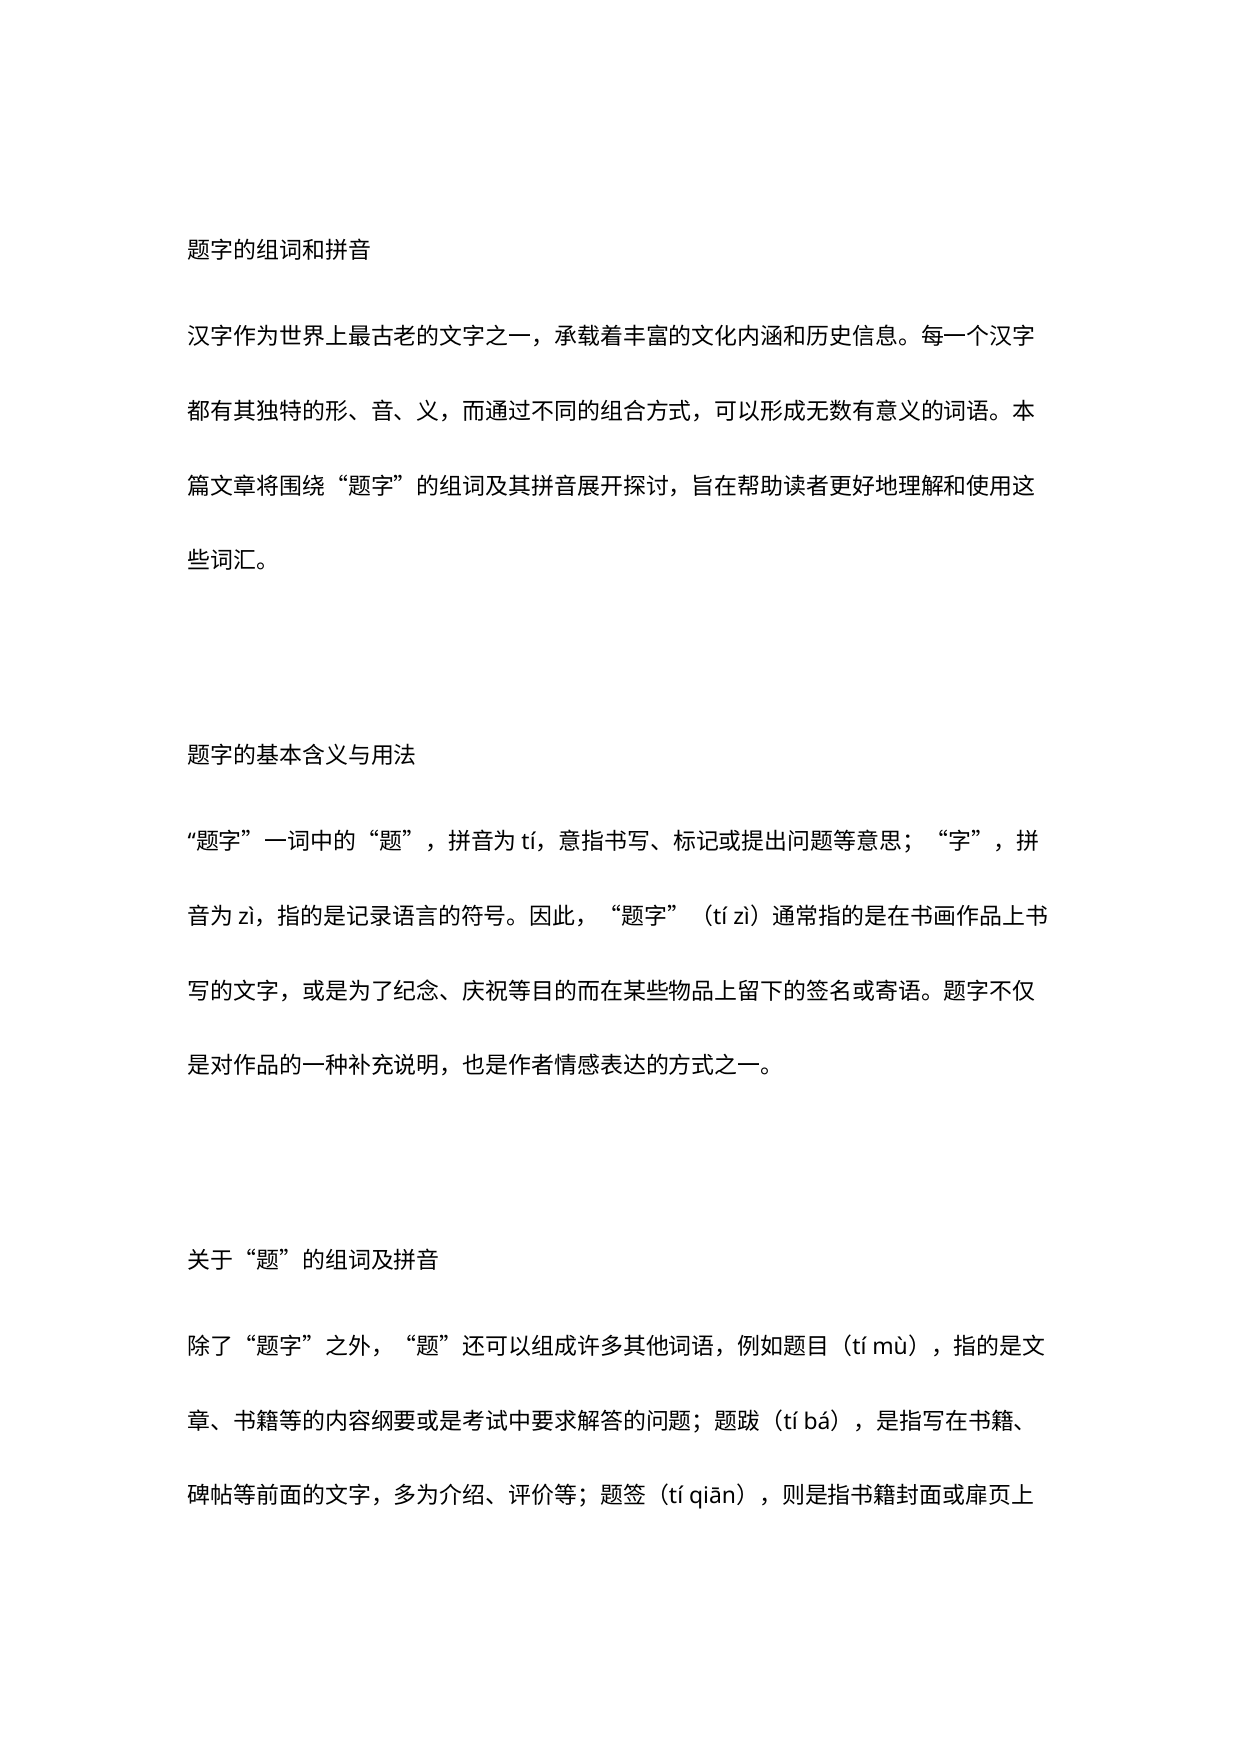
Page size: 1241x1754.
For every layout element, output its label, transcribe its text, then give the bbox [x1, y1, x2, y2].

text 汉字作为世界上最古老的文字之一，承载着丰富的文化内涵和历史信息。每一个汉字都有其独特的形、音、义，而通过不同的组合方式，可以形成无数有意义的词语。本篇文章将围绕“题字”的组词及其拼音展开探讨，旨在帮助读者更好地理解和使用这些词汇。 [187, 302, 1053, 591]
text 题字的基本含义与用法 [187, 721, 1053, 786]
text “题字”一词中的“题”，拼音为tí，意指书写、标记或提出问题等意思；“字”，拼音为zì，指的是记录语言的符号。因此，“题字”（tí zì）通常指的是在书画作品上书写的文字，或是为了纪念、庆祝等目的而在某些物品上留下的签名或寄语。题字不仅是对作品的一种补充说明，也是作者情感表达的方式之一。 [187, 807, 1053, 1096]
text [187, 1312, 1053, 1527]
text 关于“题”的组词及拼音 [187, 1226, 1053, 1291]
text 题字的组词和拼音 [187, 216, 1053, 281]
